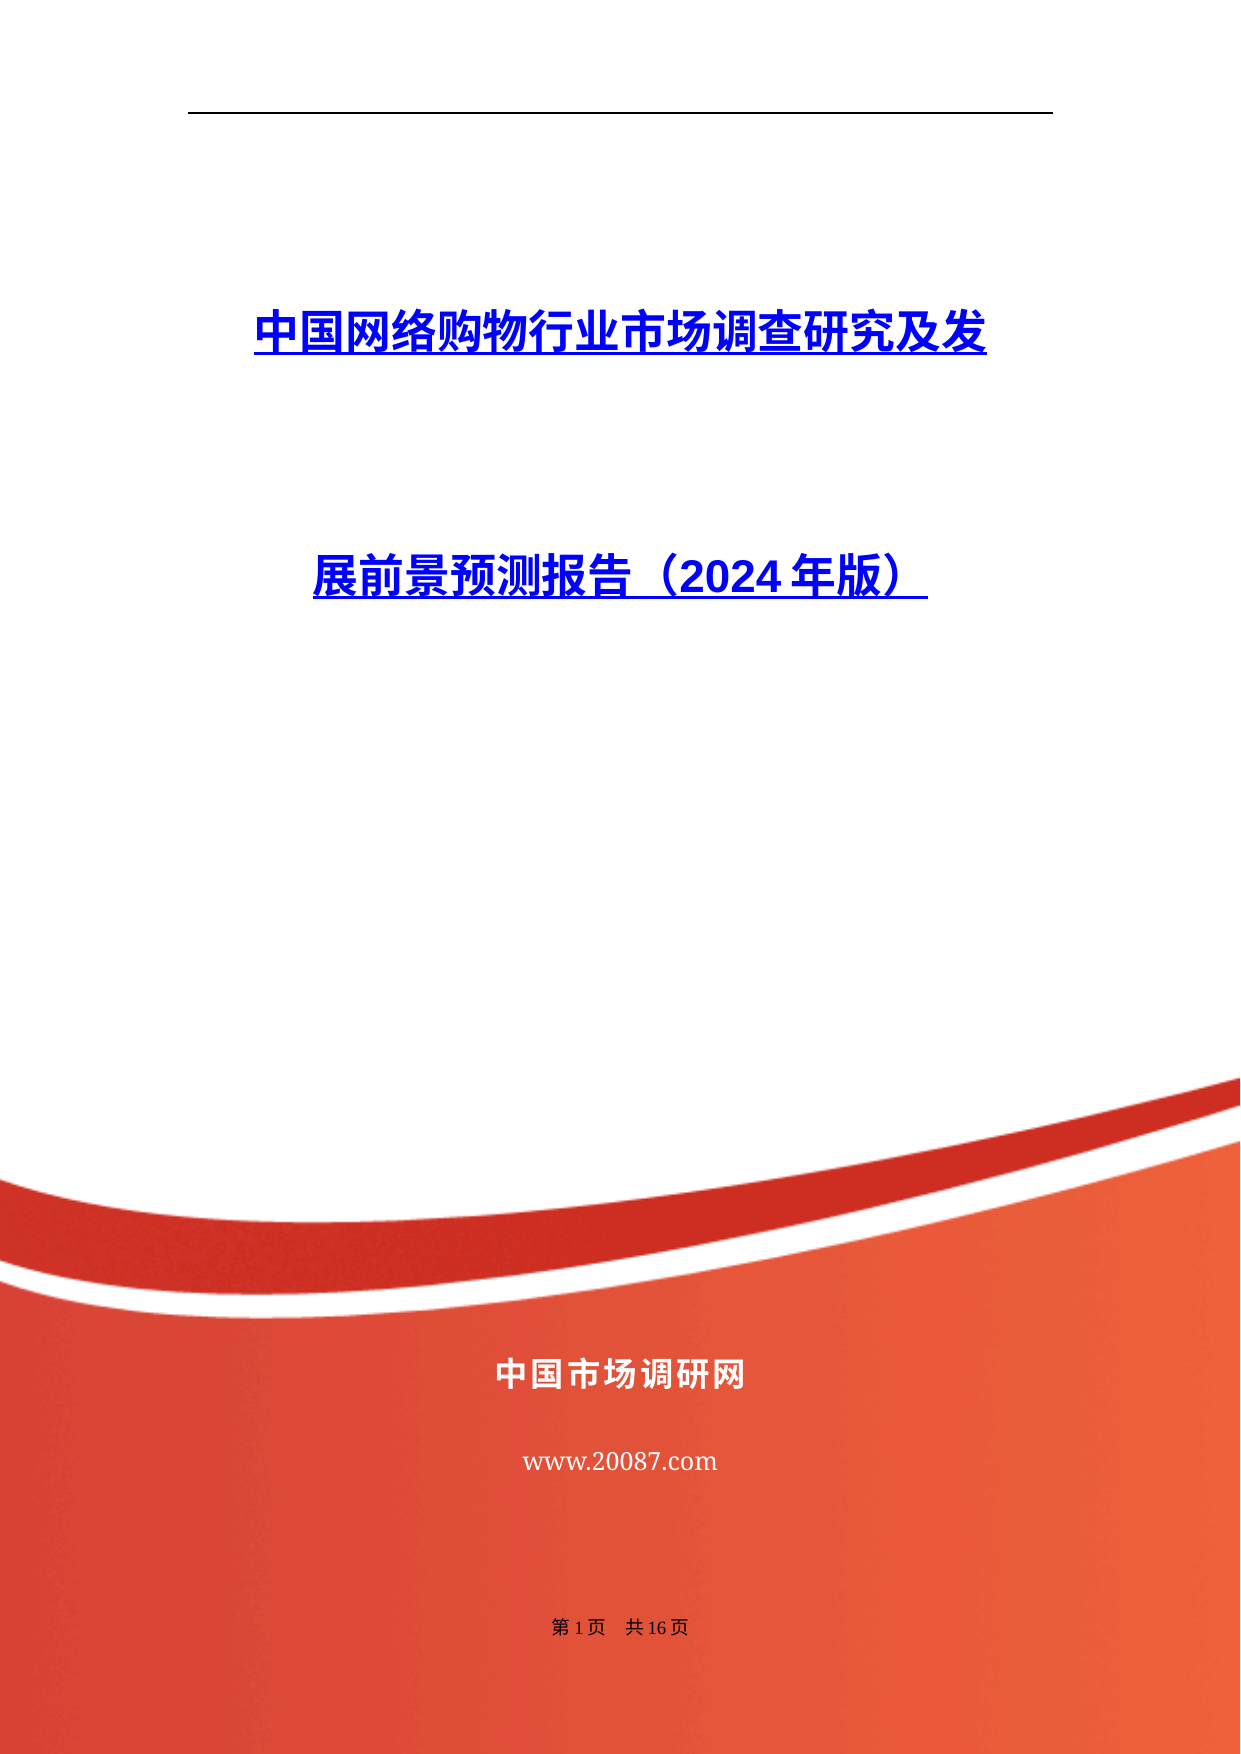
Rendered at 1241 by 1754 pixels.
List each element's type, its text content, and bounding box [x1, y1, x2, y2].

text www.20087.com [187, 1428, 1053, 1493]
picture [0, 1006, 1241, 1754]
table_header 中国网络购物行业市场调查研究及发展前景预测报告（2024年版） [188, 207, 1053, 773]
subtitle 中国市场调研网 [187, 1339, 1053, 1404]
